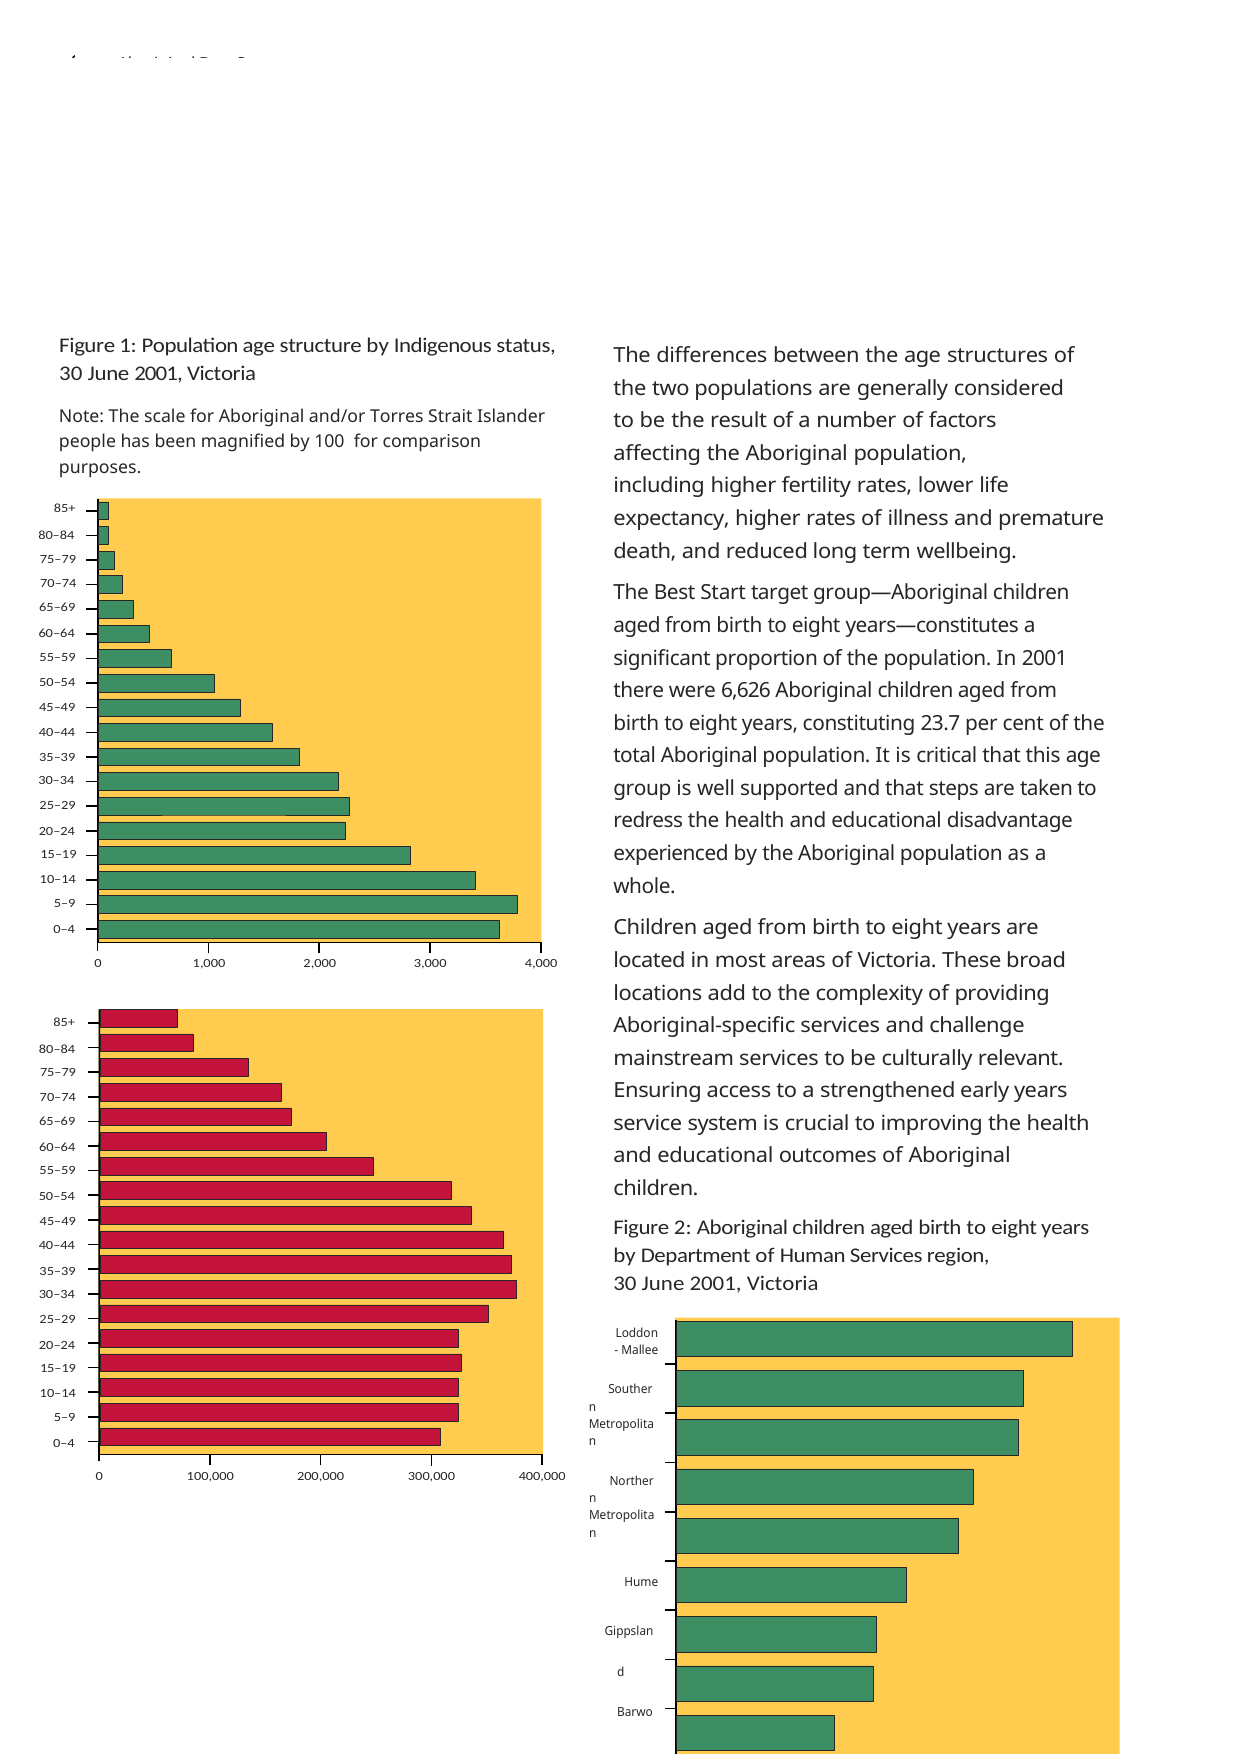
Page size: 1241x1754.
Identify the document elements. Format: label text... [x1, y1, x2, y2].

text 45–49 [36, 1213, 79, 1228]
text 80–84 [34, 528, 79, 543]
text 0–4 [36, 922, 92, 937]
text 15–19 [36, 1361, 80, 1376]
text 55–59 [36, 1163, 79, 1178]
text 40–44 [34, 1237, 79, 1253]
text Figure 2: Aboriginal children aged birth to eight years by Department of Human Services region, [613, 1214, 1108, 1268]
text 35–39 [36, 749, 79, 764]
text Note: The scale for Aboriginal and/or Torres Strait Islander people has been magnified by 100 for comparison purposes. [59, 403, 563, 479]
text 45–49 [35, 699, 79, 714]
text 55–59 [36, 649, 79, 664]
text 15–19 [36, 847, 81, 862]
text Gippsland Barwon [604, 1599, 659, 1721]
text 35–39 [36, 1263, 79, 1278]
text 85+ [36, 500, 93, 515]
text The differences between the age structures of the two populations are generally considered to be the result of a number of factors affecting the Aboriginal population, [613, 340, 1074, 466]
text 25–29 [36, 1311, 79, 1326]
text 70–74 [36, 576, 80, 591]
text Hume [570, 1573, 658, 1590]
text 20–24 [34, 823, 79, 839]
text 70–74 [36, 1089, 79, 1105]
text including higher fertility rates, lower life expectancy, higher rates of illness and premature death, and reduced long term wellbeing. [613, 471, 1108, 564]
text The Best Start target group—Aboriginal children aged from birth to eight years—constitutes a significant proportion of the population. In 2001 there were 6,626 Aboriginal children aged from birth to eight years, constituting 23.7 per cent of the total Aboriginal population. It is critical that this age group is well supported and that steps are taken to redress the health and educational disadvantage experienced by the Aboriginal population as a whole. [613, 577, 1108, 899]
text 0 1,000 2,000 3,000 4,000 [94, 956, 563, 971]
text 30–34 [35, 1286, 79, 1302]
text 10–14 [36, 871, 79, 886]
text 65–69 [36, 1113, 79, 1129]
text 0–4 [36, 1436, 92, 1451]
text 50–54 [35, 1188, 79, 1203]
text 5–9 [36, 895, 93, 911]
text Loddon- Mallee [608, 1324, 658, 1358]
text 0 100,000 200,000 300,000 400,000 [95, 1468, 566, 1483]
text 80–84 [35, 1041, 79, 1057]
text 60–64 [35, 1139, 79, 1155]
text 30 June 2001, Victoria [613, 1270, 1074, 1295]
text 85+ [36, 1014, 92, 1029]
text Children aged from birth to eight years are located in most areas of Victoria. These broad locations add to the complexity of providing Aboriginal-specific services and challenge mainstream services to be culturally relevant. Ensuring access to a strengthened early years service system is crucial to improving the health and educational outcomes of Aboriginal children. [613, 912, 1095, 1202]
text 75–79 [36, 1064, 80, 1080]
text Figure 1: Population age structure by Indigenous status, 30 June 2001, Victoria [59, 333, 563, 386]
text 40–44 [35, 724, 79, 739]
text 10–14 [36, 1385, 79, 1400]
text 50–54 [36, 674, 79, 689]
text Northern Metropolitan [589, 1472, 659, 1541]
text 65–69 [35, 599, 79, 615]
text 25–29 [36, 797, 79, 812]
text 5–9 [36, 1409, 93, 1424]
text 60–64 [34, 626, 79, 641]
text 75–79 [36, 552, 80, 567]
text Southern Metropolitan [588, 1381, 659, 1449]
text 30–34 [34, 773, 79, 788]
text 20–24 [35, 1337, 79, 1352]
